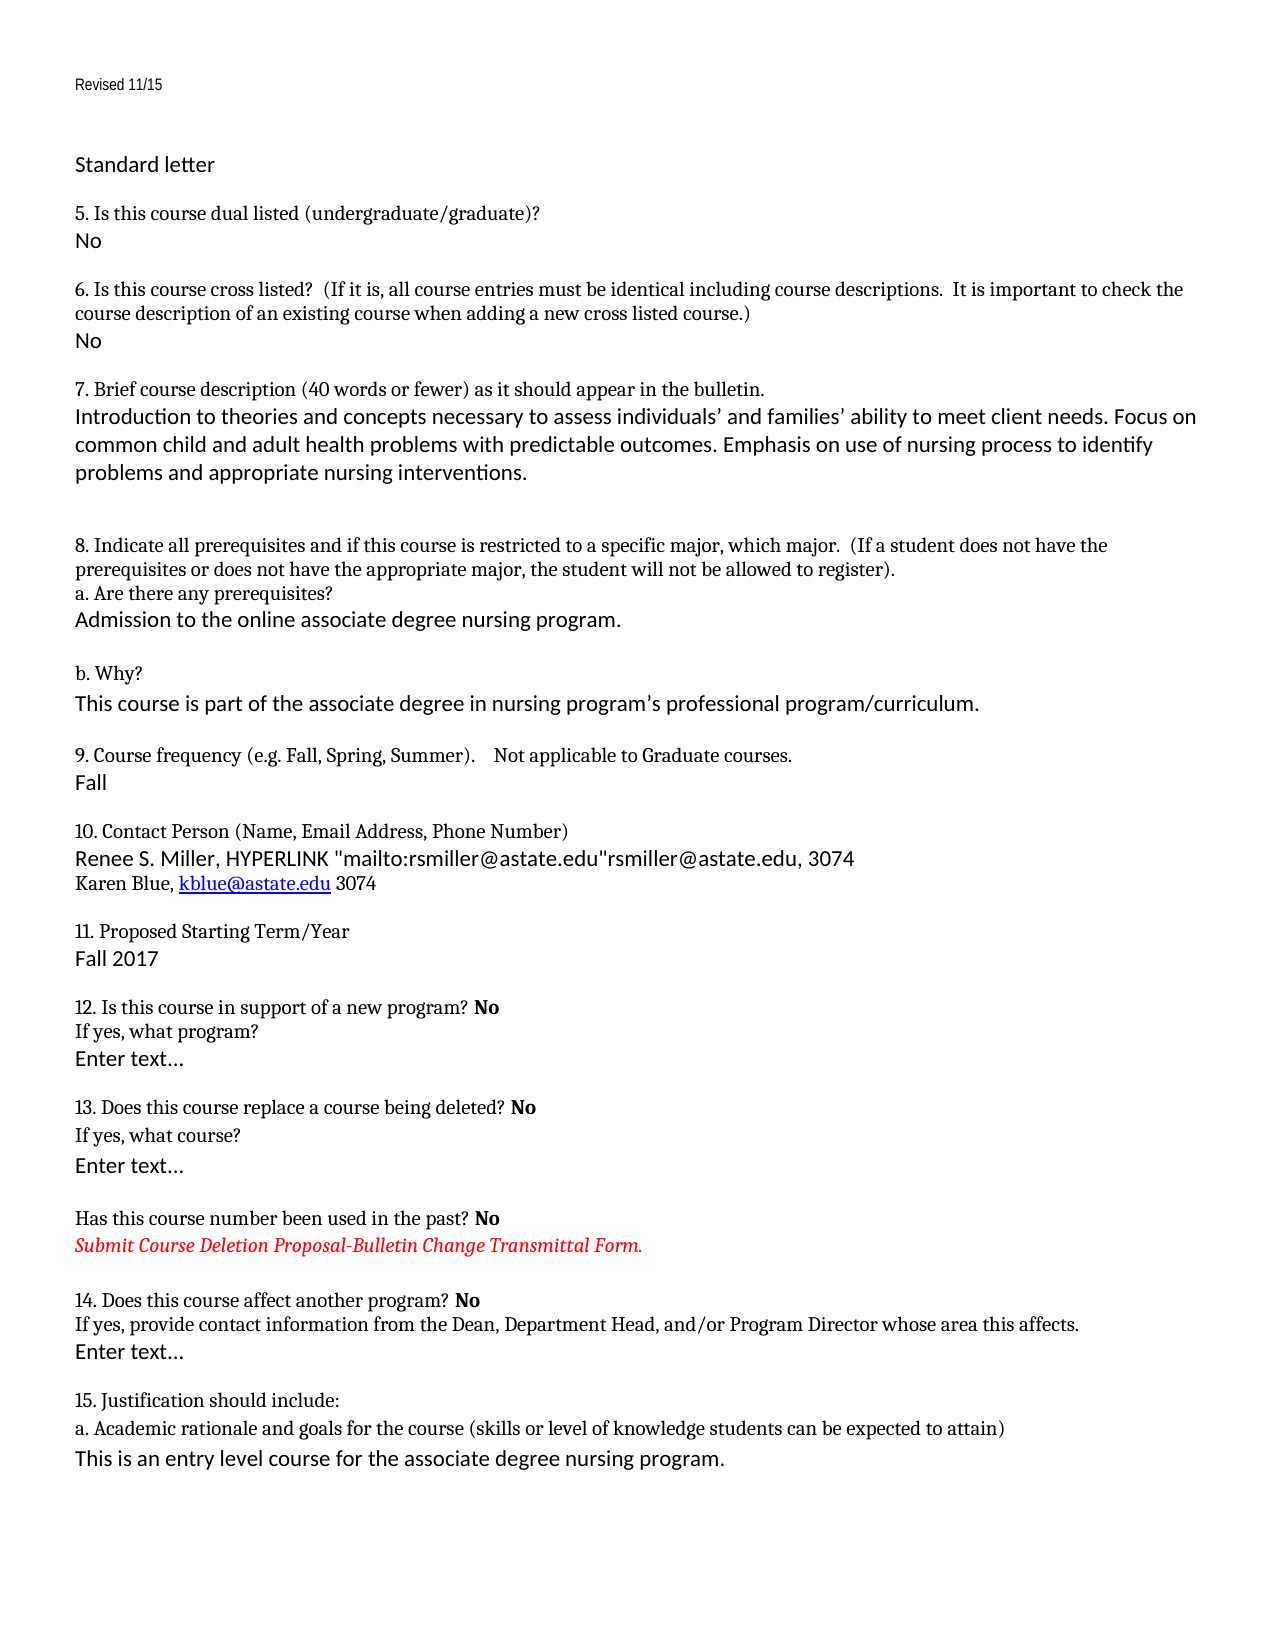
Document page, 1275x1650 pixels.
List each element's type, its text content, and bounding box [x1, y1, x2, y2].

text 6. Is this course cross listed? (If it is, all course entries must be identical including course descriptions. It is important to check the course description of an existing course when adding a new cross listed course.) [75, 278, 1200, 326]
text 13. Does this course replace a course being deleted? [75, 1096, 1200, 1120]
text 5. Is this course dual listed (undergraduate/graduate)? [75, 202, 1200, 226]
text 9. Course frequency (e.g. Fall, Spring, Summer). Not applicable to Graduate courses. [75, 744, 1200, 768]
text a. Are there any prerequisites? [75, 582, 1200, 606]
text 10. Contact Person (Name, Email Address, Phone Number) [75, 820, 1200, 844]
text If yes, what program? [75, 1020, 1200, 1044]
text 8. Indicate all prerequisites and if this course is restricted to a specific major, which major. (If a student does not have the prerequisites or does not have the appropriate major, the student will not be allowed to register). [75, 534, 1200, 582]
text a. Academic rationale and goals for the course (skills or level of knowledge students can be expected to attain) [75, 1416, 1200, 1440]
text 12. Is this course in support of a new program? [75, 996, 1200, 1020]
text 7. Brief course description (40 words or fewer) as it should appear in the bulletin. [75, 378, 1200, 402]
text If yes, what course? [75, 1123, 1200, 1147]
text 14. Does this course affect another program? [75, 1289, 1200, 1313]
text Submit Course Deletion Proposal-Bulletin Change Transmittal Form. [75, 1234, 1200, 1258]
text 11. Proposed Starting Term/Year [75, 920, 1200, 944]
text b. Why? [75, 661, 1200, 685]
text Has this course number been used in the past? [75, 1206, 1200, 1230]
text 15. Justification should include: [75, 1389, 1200, 1413]
text If yes, provide contact information from the Dean, Department Head, and/or Program Director whose area this affects. [75, 1313, 1200, 1337]
